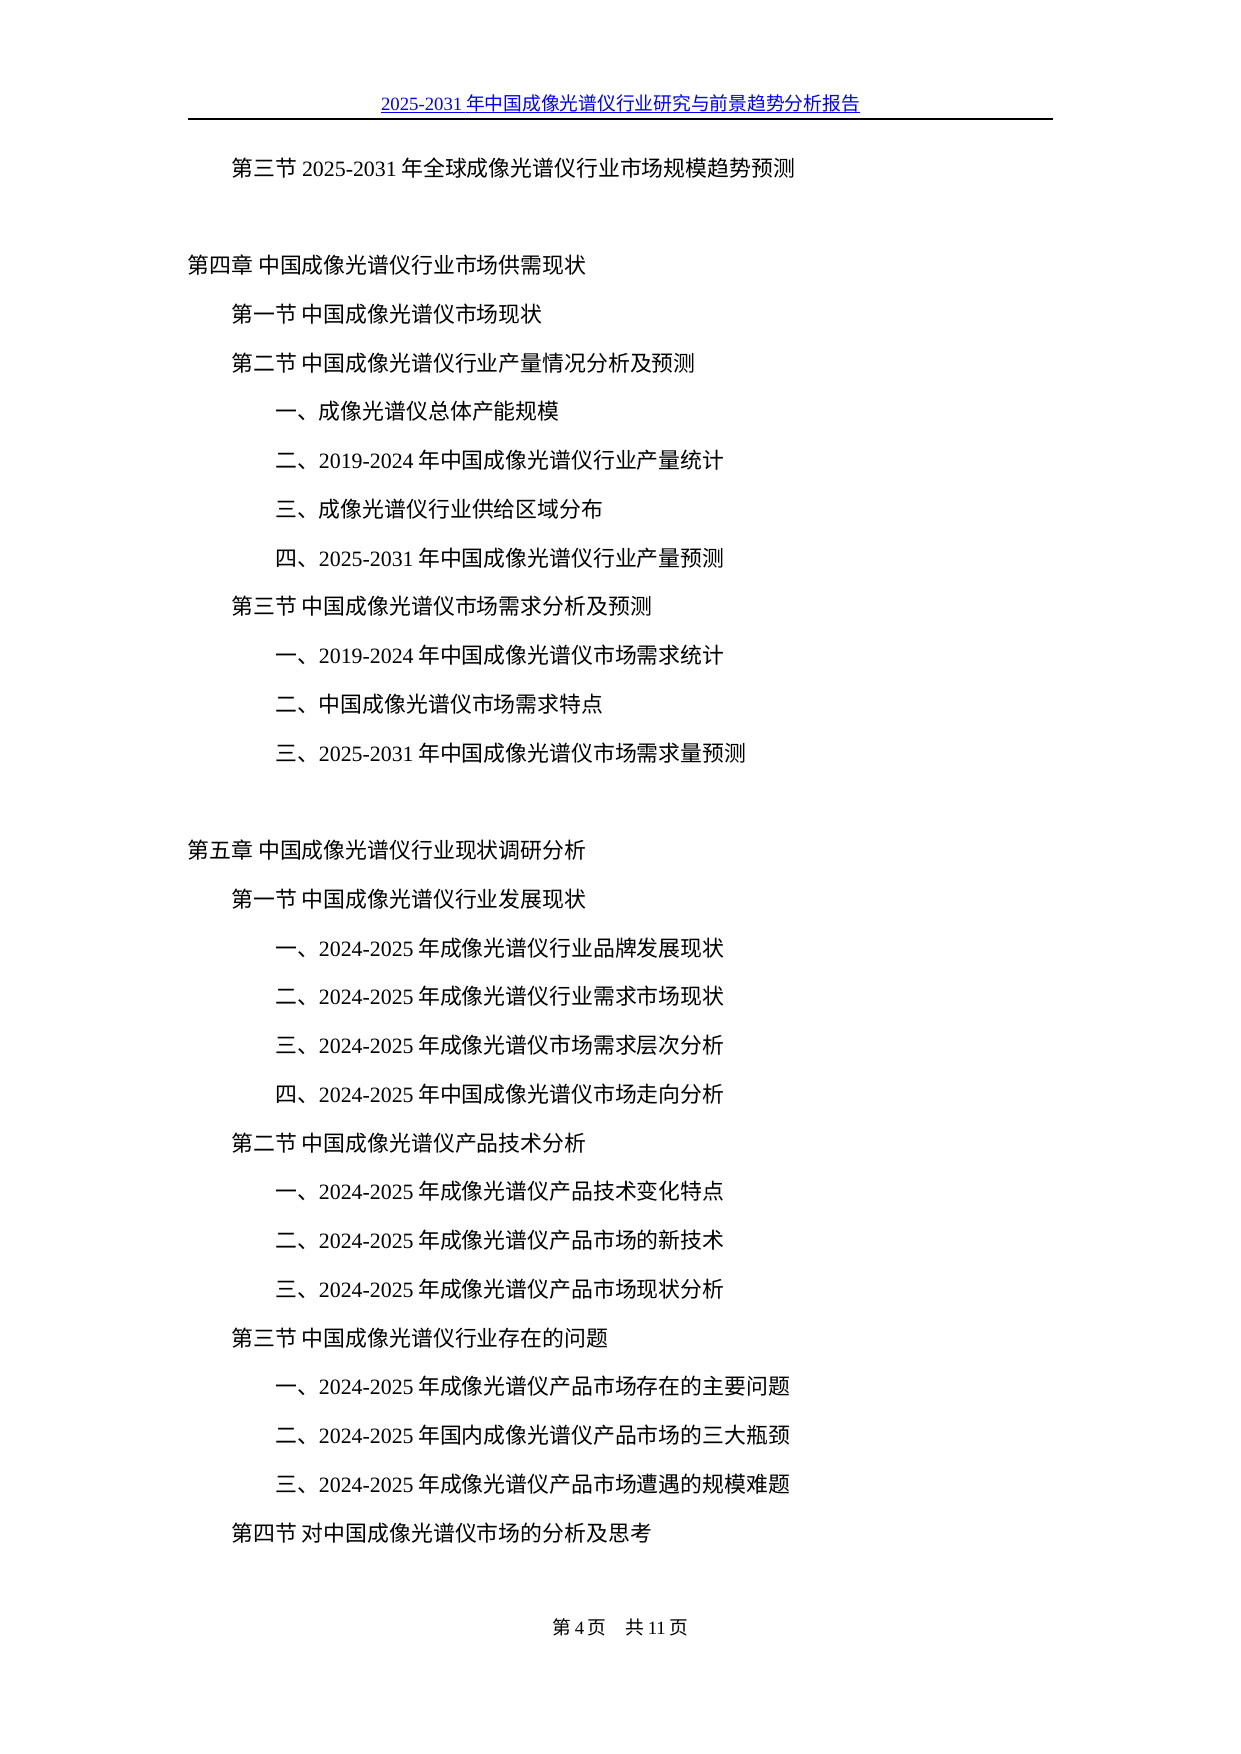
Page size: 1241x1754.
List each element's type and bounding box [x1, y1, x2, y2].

text [187, 150, 1053, 1548]
